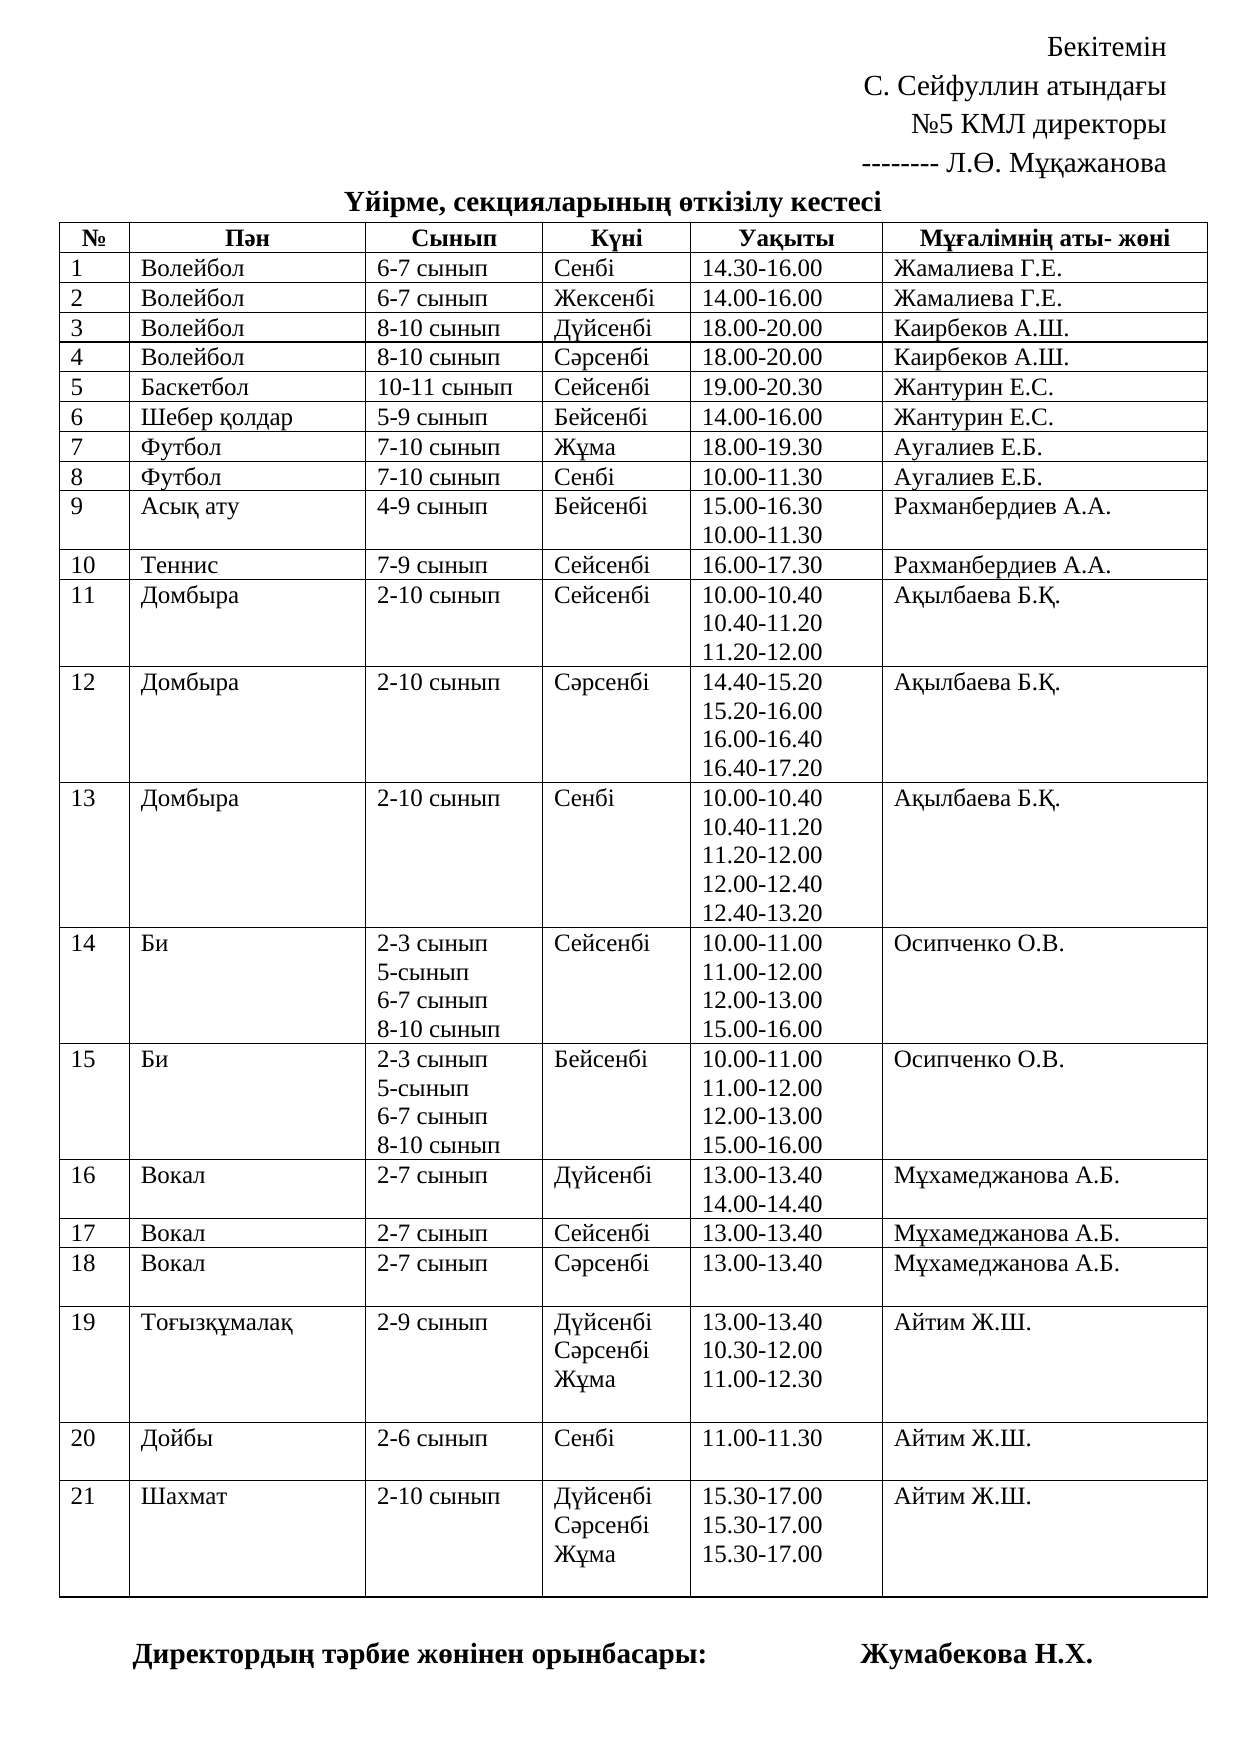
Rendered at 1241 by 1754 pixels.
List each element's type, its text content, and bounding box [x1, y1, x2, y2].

table_cell Сәрсенбі [543, 667, 690, 782]
table_cell Ақылбаева Б.Қ. [883, 783, 1207, 927]
table_cell 10.00-10.40 10.40-11.20 11.20-12.00 12.00-12.40 12.40-13.20 [691, 783, 882, 927]
table_cell 14.30-16.00 [691, 253, 882, 282]
table_cell Теннис [130, 550, 365, 579]
table_cell Жантурин Е.С. [883, 402, 1207, 431]
table_cell 14.40-15.20 15.20-16.00 16.00-16.40 16.40-17.20 [691, 667, 882, 782]
table_cell 7-9 сынып [366, 550, 542, 579]
table_cell Каирбеков А.Ш. [883, 313, 1207, 341]
table_cell Дүйсенбі Сәрсенбі Жұма [543, 1307, 690, 1422]
table_cell Аугалиев Е.Б. [883, 462, 1207, 490]
table_cell 10.00-11.00 11.00-12.00 12.00-13.00 15.00-16.00 [691, 1044, 882, 1159]
table_cell 19.00-20.30 [691, 372, 882, 401]
table_cell Сейсенбі [543, 1219, 690, 1247]
table_cell Бейсенбі [543, 402, 690, 431]
table_cell 12 [60, 667, 129, 782]
table_cell 2-10 сынып [366, 667, 542, 782]
table_cell Би [130, 928, 365, 1043]
table_cell 17 [60, 1219, 129, 1247]
table_cell 13.00-13.40 10.30-12.00 11.00-12.30 [691, 1307, 882, 1422]
table_cell Ақылбаева Б.Қ. [883, 667, 1207, 782]
table_cell 15.30-17.00 15.30-17.00 15.30-17.00 [691, 1481, 882, 1596]
table_cell Сәрсенбі [543, 343, 690, 371]
table_cell Футбол [130, 432, 365, 461]
table_cell Шебер қолдар [130, 402, 365, 431]
table_cell Би [130, 1044, 365, 1159]
table_cell Сенбі [543, 783, 690, 927]
table_cell 2-7 сынып [366, 1248, 542, 1306]
table_cell 4-9 сынып [366, 491, 542, 549]
table_cell 7-10 сынып [366, 462, 542, 490]
table_cell 8 [60, 462, 129, 490]
table_cell 3 [60, 313, 129, 341]
table_cell 14 [60, 928, 129, 1043]
table_cell 13.00-13.40 [691, 1248, 882, 1306]
table_cell Баскетбол [130, 372, 365, 401]
table_cell 1 [60, 253, 129, 282]
table_cell 10.00-10.40 10.40-11.20 11.20-12.00 [691, 580, 882, 666]
table_cell 2 [60, 283, 129, 312]
table_cell 10-11 сынып [366, 372, 542, 401]
table_cell 10.00-11.30 [691, 462, 882, 490]
table_cell 6 [60, 402, 129, 431]
text С. Сейфуллин атындағы [29, 68, 1167, 102]
table_cell Сенбі [543, 1423, 690, 1480]
text №5 КМЛ директоры [29, 107, 1167, 140]
table_cell 8-10 сынып [366, 313, 542, 341]
table_cell 13.00-13.40 [691, 1219, 882, 1247]
table_cell 2-3 сынып 5-сынып 6-7 сынып 8-10 сынып [366, 928, 542, 1043]
table_cell 7 [60, 432, 129, 461]
table_cell Сенбі [543, 253, 690, 282]
table_cell Дүйсенбі Сәрсенбі Жұма [543, 1481, 690, 1596]
table_header Пән [130, 223, 365, 252]
table_cell Айтим Ж.Ш. [883, 1423, 1207, 1480]
table_cell Бейсенбі [543, 491, 690, 549]
table_cell 11.00-11.30 [691, 1423, 882, 1480]
table_cell 6-7 сынып [366, 283, 542, 312]
table_cell 2-7 сынып [366, 1160, 542, 1217]
table_cell 2-10 сынып [366, 580, 542, 666]
table_cell Сенбі [543, 462, 690, 490]
table_cell 2-3 сынып 5-сынып 6-7 сынып 8-10 сынып [366, 1044, 542, 1159]
table_cell 18.00-20.00 [691, 313, 882, 341]
table_header № [60, 223, 129, 252]
table_header Уақыты [691, 223, 882, 252]
table_cell Волейбол [130, 253, 365, 282]
table_cell Сейсенбі [543, 580, 690, 666]
table_cell Вокал [130, 1248, 365, 1306]
table_cell Шахмат [130, 1481, 365, 1596]
text Үйірме, секцияларының өткізілу кестесі [59, 184, 1167, 217]
table_cell Волейбол [130, 313, 365, 341]
table_cell Осипченко О.В. [883, 928, 1207, 1043]
table_cell 16.00-17.30 [691, 550, 882, 579]
table_cell 18.00-19.30 [691, 432, 882, 461]
table_header Мұғалімнің аты- жөні [883, 223, 1207, 252]
table_cell Домбыра [130, 667, 365, 782]
table_cell Сейсенбі [543, 928, 690, 1043]
table_cell Аугалиев Е.Б. [883, 432, 1207, 461]
table_cell 2-10 сынып [366, 783, 542, 927]
table_cell 21 [60, 1481, 129, 1596]
table_cell Жексенбі [543, 283, 690, 312]
table_cell 2-6 сынып [366, 1423, 542, 1480]
table_cell Каирбеков А.Ш. [883, 343, 1207, 371]
table_header Сынып [366, 223, 542, 252]
text -------- Л.Ө. Мұқажанова [29, 145, 1167, 179]
table_cell Ақылбаева Б.Қ. [883, 580, 1207, 666]
table_cell Футбол [130, 462, 365, 490]
table_cell 13.00-13.40 14.00-14.40 [691, 1160, 882, 1217]
table_cell 4 [60, 343, 129, 371]
table_cell 8-10 сынып [366, 343, 542, 371]
table_cell 14.00-16.00 [691, 283, 882, 312]
table_cell Осипченко О.В. [883, 1044, 1207, 1159]
table_cell Дүйсенбі [543, 313, 690, 341]
table_cell Жамалиева Г.Е. [883, 253, 1207, 282]
table_cell 20 [60, 1423, 129, 1480]
table_cell 2-10 сынып [366, 1481, 542, 1596]
table_cell 14.00-16.00 [691, 402, 882, 431]
table_header Күні [543, 223, 690, 252]
table_cell 18.00-20.00 [691, 343, 882, 371]
table_cell Домбыра [130, 580, 365, 666]
table_cell Жұма [543, 432, 690, 461]
table_cell Вокал [130, 1160, 365, 1217]
table_cell Жантурин Е.С. [883, 372, 1207, 401]
table_cell Мұхамеджанова А.Б. [883, 1219, 1207, 1247]
table_cell Мұхамеджанова А.Б. [883, 1248, 1207, 1306]
table_cell Вокал [130, 1219, 365, 1247]
table_cell Дойбы [130, 1423, 365, 1480]
table_cell 2-9 сынып [366, 1307, 542, 1422]
table_cell Домбыра [130, 783, 365, 927]
table_cell 16 [60, 1160, 129, 1217]
table_cell 5 [60, 372, 129, 401]
table_cell 18 [60, 1248, 129, 1306]
table_cell Бейсенбі [543, 1044, 690, 1159]
table_cell Сейсенбі [543, 372, 690, 401]
text Директордың тәрбие жөнінен орынбасары: Жумабекова Н.Х. [59, 1636, 1167, 1669]
table_cell Дүйсенбі [543, 1160, 690, 1217]
table_cell 6-7 сынып [366, 253, 542, 282]
table_cell 15.00-16.30 10.00-11.30 [691, 491, 882, 549]
table_cell 15 [60, 1044, 129, 1159]
table_cell Айтим Ж.Ш. [883, 1307, 1207, 1422]
table_cell 2-7 сынып [366, 1219, 542, 1247]
text Бекітемін [29, 29, 1167, 63]
table_cell Асық ату [130, 491, 365, 549]
table_cell Рахманбердиев А.А. [883, 491, 1207, 549]
table_cell 10 [60, 550, 129, 579]
table_cell 10.00-11.00 11.00-12.00 12.00-13.00 15.00-16.00 [691, 928, 882, 1043]
table_cell 9 [60, 491, 129, 549]
table_cell 5-9 сынып [366, 402, 542, 431]
table_cell Волейбол [130, 343, 365, 371]
table_cell Тоғызқұмалақ [130, 1307, 365, 1422]
table_cell 19 [60, 1307, 129, 1422]
table_cell Сейсенбі [543, 550, 690, 579]
table_cell Айтим Ж.Ш. [883, 1481, 1207, 1596]
table_cell 11 [60, 580, 129, 666]
table_cell Сәрсенбі [543, 1248, 690, 1306]
table_cell 13 [60, 783, 129, 927]
table_cell Рахманбердиев А.А. [883, 550, 1207, 579]
table_cell Жамалиева Г.Е. [883, 283, 1207, 312]
table_cell Волейбол [130, 283, 365, 312]
table_cell 7-10 сынып [366, 432, 542, 461]
table_cell Мұхамеджанова А.Б. [883, 1160, 1207, 1217]
